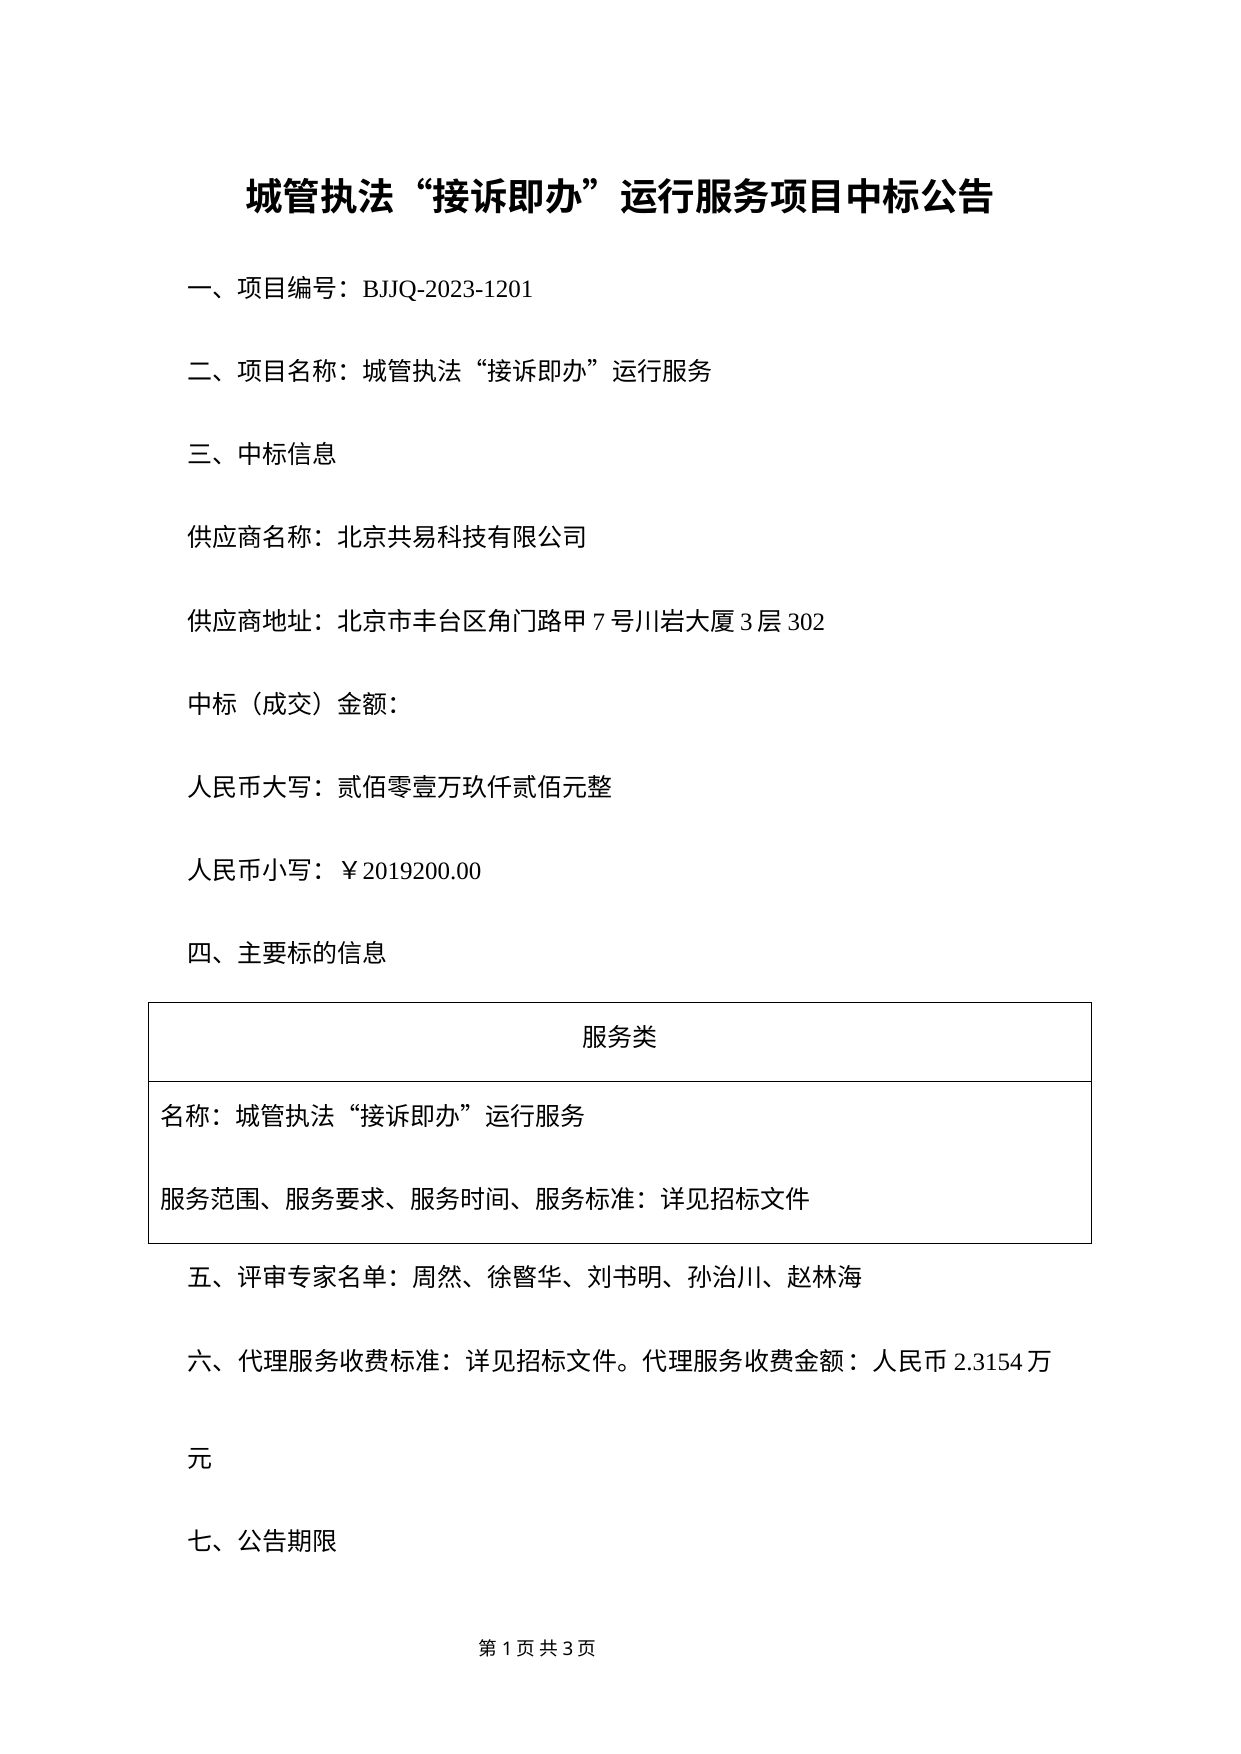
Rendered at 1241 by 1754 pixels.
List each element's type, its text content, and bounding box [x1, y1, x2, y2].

text 人民币大写：贰佰零壹万玖仟贰佰元整 [187, 753, 1053, 818]
subtitle 城管执法“接诉即办”运行服务项目中标公告 [187, 162, 1053, 227]
text 四、主要标的信息 [187, 919, 1053, 984]
text 二、项目名称：城管执法“接诉即办”运行服务 [187, 337, 1053, 402]
text 六、代理服务收费标准：详见招标文件。代理服务收费金额：人民币2.3154万元 [187, 1327, 1053, 1489]
text 人民币小写：￥2019200.00 [187, 836, 1053, 901]
text 供应商名称：北京共易科技有限公司 [187, 503, 1053, 568]
text 一、项目编号：BJJQ-2023-1201 [187, 254, 1053, 319]
text 供应商地址：北京市丰台区角门路甲7号川岩大厦3层302 [187, 587, 1053, 652]
table_header 服务类 [149, 1003, 1091, 1081]
text 三、中标信息 [187, 420, 1053, 485]
text 中标（成交）金额： [187, 670, 1053, 735]
table_cell 名称：城管执法“接诉即办”运行服务 服务范围、服务要求、服务时间、服务标准：详见招标文件 [149, 1082, 1091, 1242]
list 评审专家名单：周然、徐暋华、刘书明、孙治川、赵林海 [187, 1244, 1053, 1308]
text 七、公告期限 [187, 1507, 1053, 1572]
